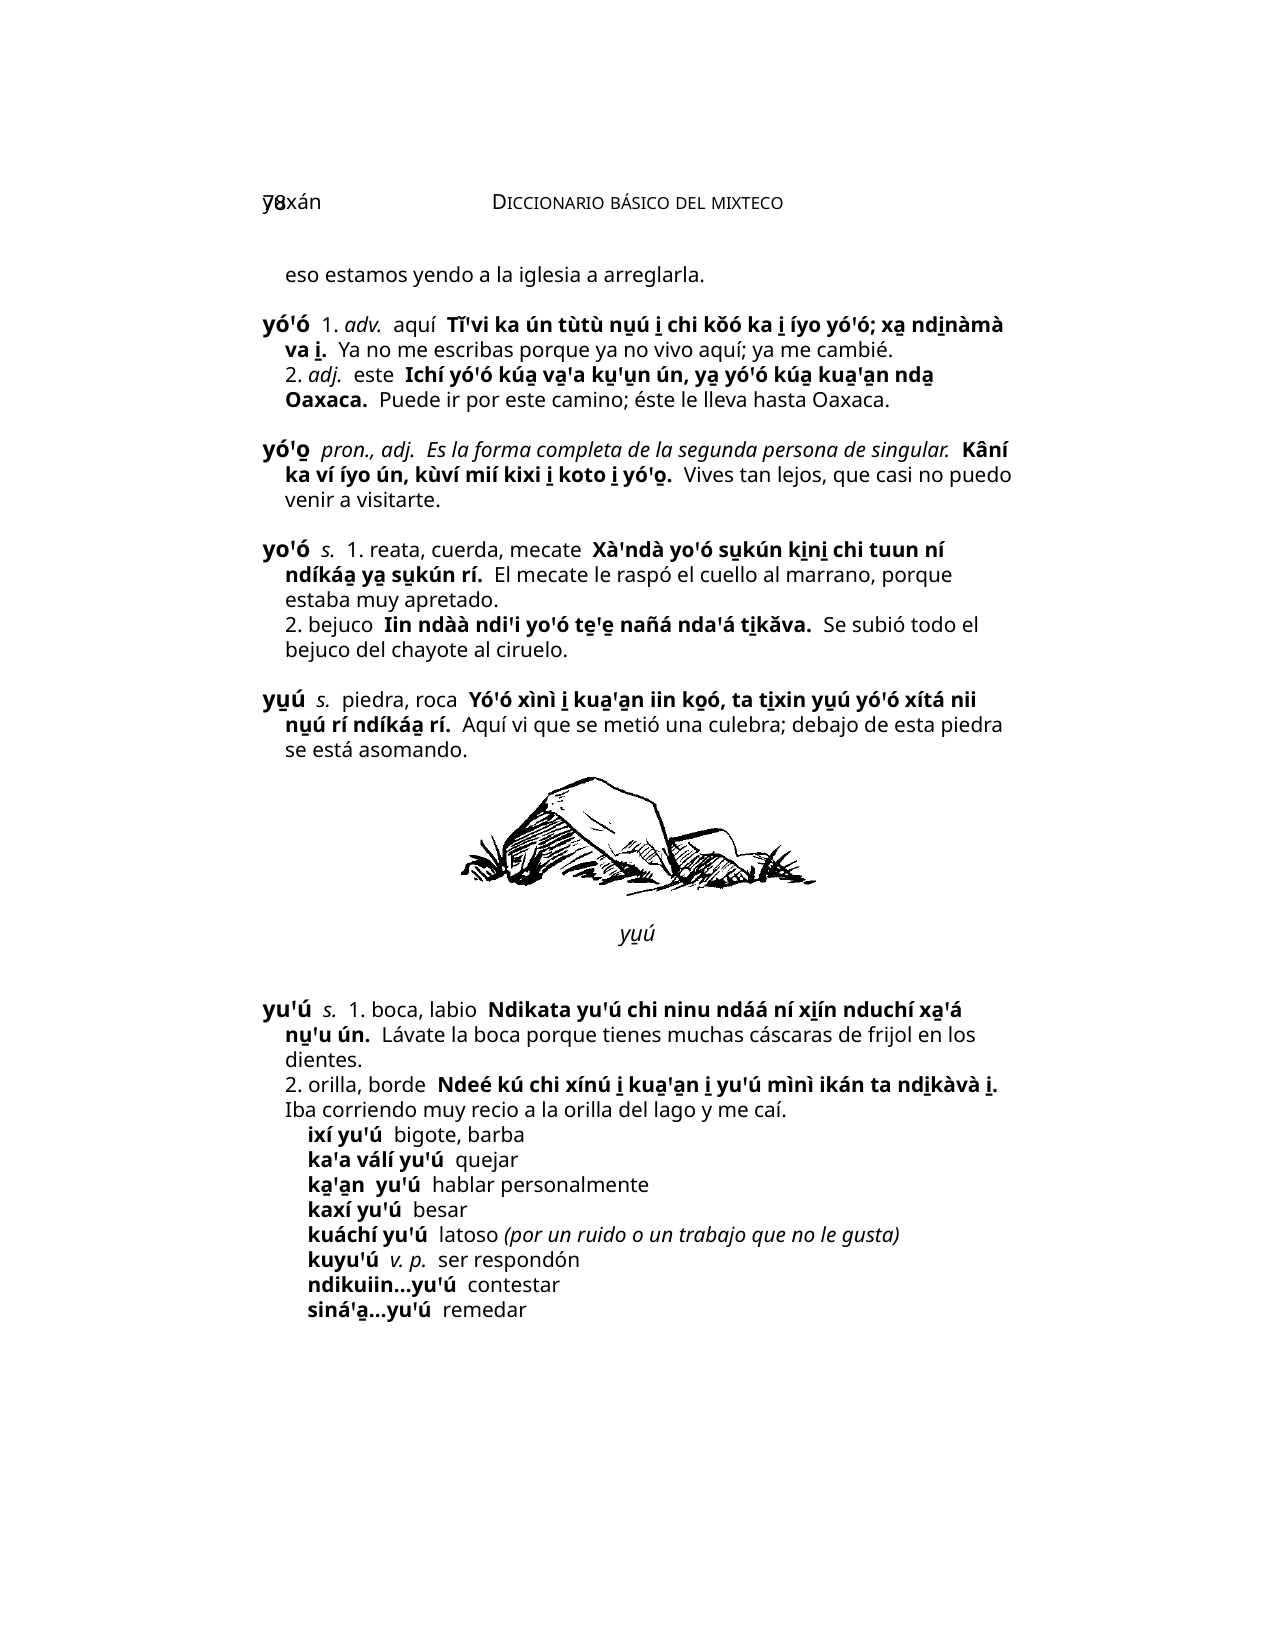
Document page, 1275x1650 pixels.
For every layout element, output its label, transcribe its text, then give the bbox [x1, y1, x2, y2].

text yuú s. 1. boca, labio Ndikata yuú chi ninu ndáá ní xi̱ín nduchí xa̱á nu̱u ún. Lávate la boca porque tienes muchas cáscaras de frijol en los dientes. [262, 997, 1012, 1072]
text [285, 262, 1012, 287]
text kuáchí yuú latoso (por un ruido o un trabajo que no le gusta) [307, 1222, 1012, 1247]
text ka̱a̱n yuú hablar personalmente [307, 1172, 1012, 1197]
text yu̱ú [262, 920, 1012, 946]
text 2. adj. este Ichí yóó kúa̱ va̱a ku̱u̱n ún, ya̱ yóó kúa̱ kua̱a̱n nda̱ Oaxaca. Puede ir por este camino; éste le lleva hasta Oaxaca. [285, 362, 1012, 412]
text yóo̱ pron., adj. Es la forma completa de la segunda persona de singular. Kâní ka ví íyo ún, kùví mií kixi i̱ koto i̱ yóo̱. Vives tan lejos, que casi no puedo venir a visitarte. [262, 437, 1012, 512]
picture [459, 775, 816, 896]
text kaxí yuú besar [307, 1197, 1012, 1222]
text ndikuiin…yuú contestar [307, 1272, 1012, 1297]
text 2. orilla, borde Ndeé kú chi xínú i̱ kua̱a̱n i̱ yuú mìnì ikán ta ndi̱kàvà i̱. Iba corriendo muy recio a la orilla del lago y me caí. [285, 1072, 1012, 1122]
text ixí yuú bigote, barba [307, 1122, 1012, 1147]
text yóó 1. adv. aquí Tǐvi ka ún tùtù nu̱ú i̱ chi kǒó ka i̱ íyo yóó; xa̱ ndi̱nàmà va i̱. Ya no me escribas porque ya no vivo aquí; ya me cambié. [262, 312, 1012, 362]
text kuyuú v. p. ser respondón [307, 1247, 1012, 1272]
text sináa̱…yuú remedar [307, 1297, 1012, 1322]
text kaa válí yuú quejar [307, 1147, 1012, 1172]
text yoó s. 1. reata, cuerda, mecate Xàndà yoó su̱kún ki̱ni̱ chi tuun ní ndíkáa̱ ya̱ su̱kún rí. El mecate le raspó el cuello al marrano, porque estaba muy apretado. [262, 537, 1012, 612]
text yu̱ú s. piedra, roca Yóó xìnì i̱ kua̱a̱n iin ko̱ó, ta ti̱xin yu̱ú yóó xítá nii nu̱ú rí ndíkáa̱ rí. Aquí vi que se metió una culebra; debajo de esta piedra se está asomando. [262, 687, 1012, 762]
text 2. bejuco Iin ndàà ndii yoó te̱e̱ nañá ndaá ti̱kǎva. Se subió todo el bejuco del chayote al ciruelo. [285, 612, 1012, 662]
